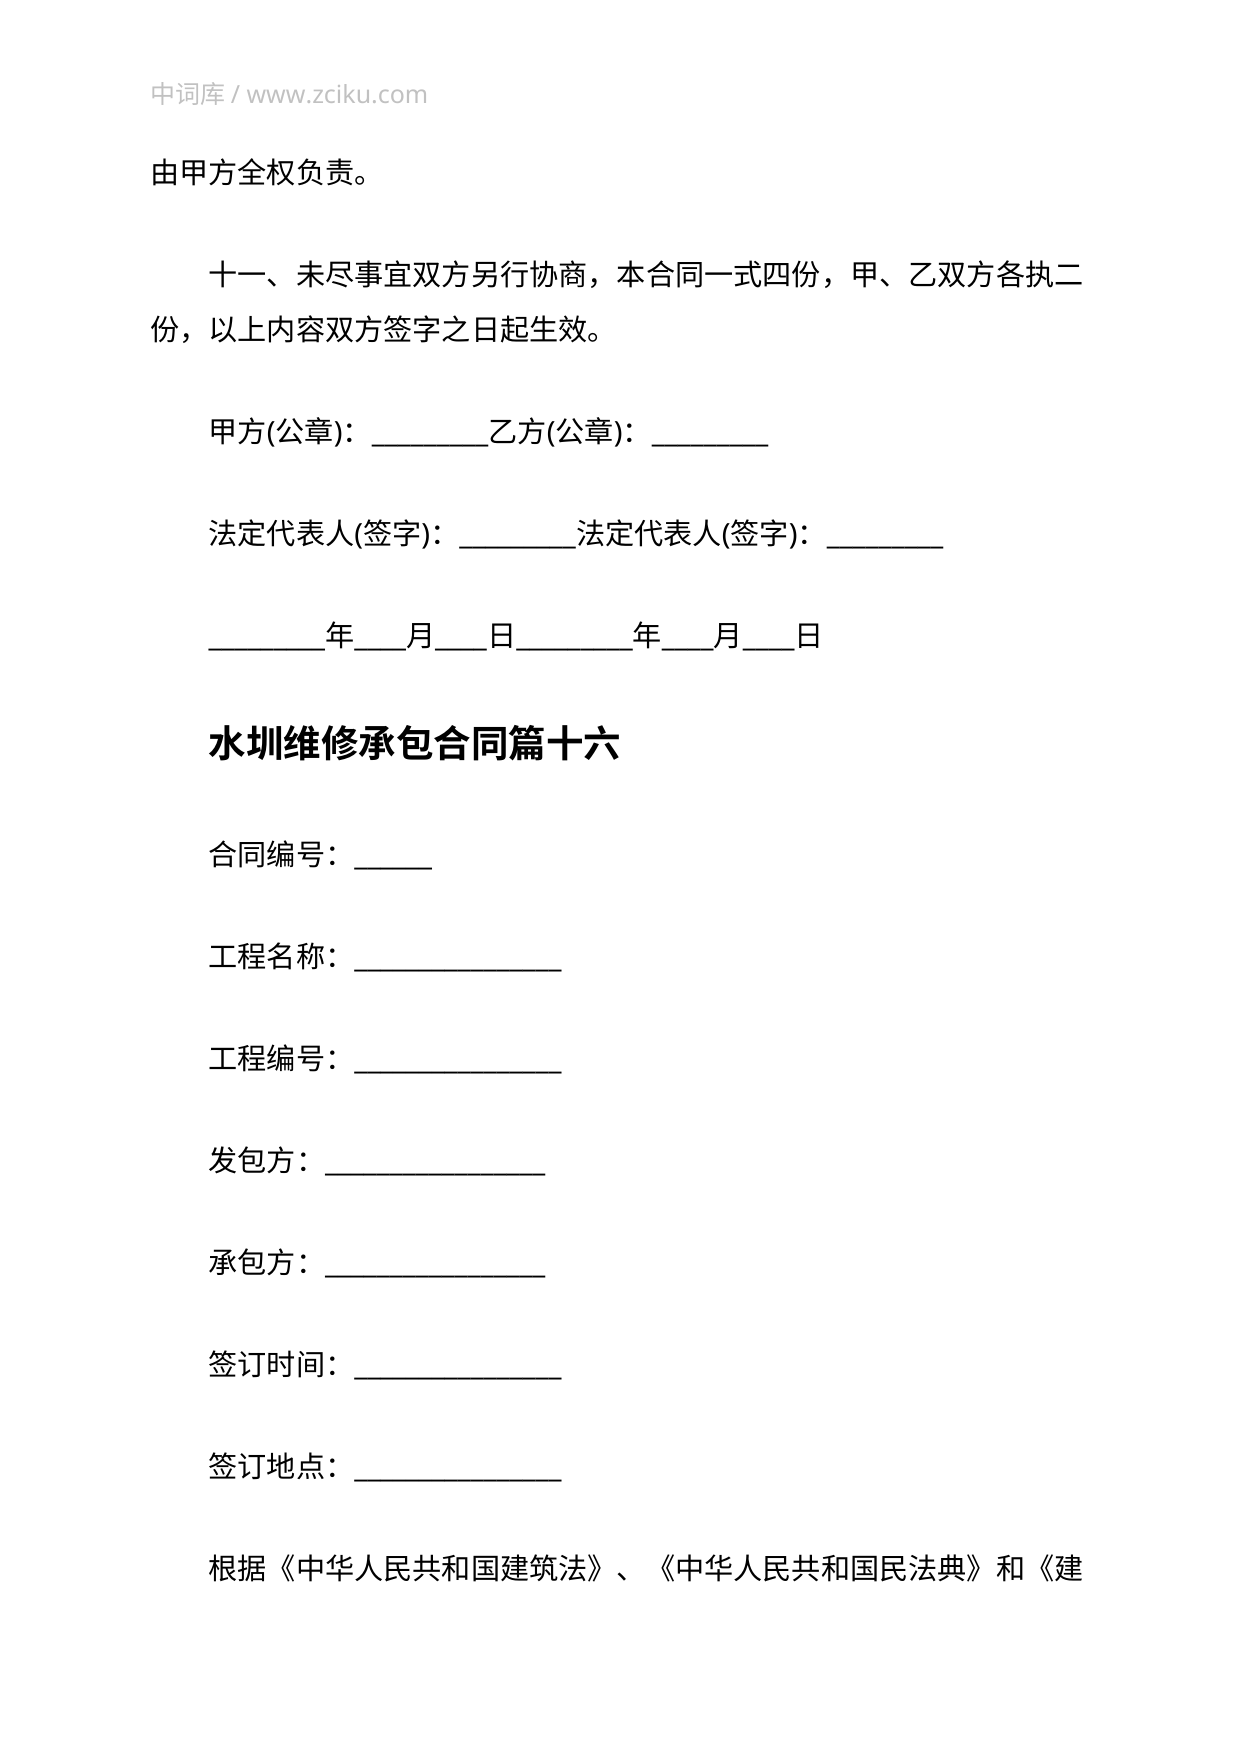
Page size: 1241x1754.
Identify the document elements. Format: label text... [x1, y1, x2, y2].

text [150, 150, 1090, 192]
text 发包方：_________________ [150, 1138, 1090, 1180]
text 承包方：_________________ [150, 1240, 1090, 1282]
text 合同编号：______ [150, 832, 1090, 874]
text 工程名称：________________ [150, 934, 1090, 976]
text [150, 1546, 1090, 1588]
text 工程编号：________________ [150, 1036, 1090, 1078]
text _________年____月____日_________年____月____日 [150, 612, 1090, 655]
text 签订地点：________________ [150, 1444, 1090, 1486]
text 签订时间：________________ [150, 1342, 1090, 1384]
text 水圳维修承包合同篇十六 [150, 714, 1090, 769]
text 法定代表人(签字)：_________法定代表人(签字)：_________ [150, 510, 1090, 553]
text 十一、未尽事宜双方另行协商，本合同一式四份，甲、乙双方各执二份，以上内容双方签字之日起生效。 [150, 252, 1090, 349]
text 甲方(公章)：_________乙方(公章)：_________ [150, 408, 1090, 451]
